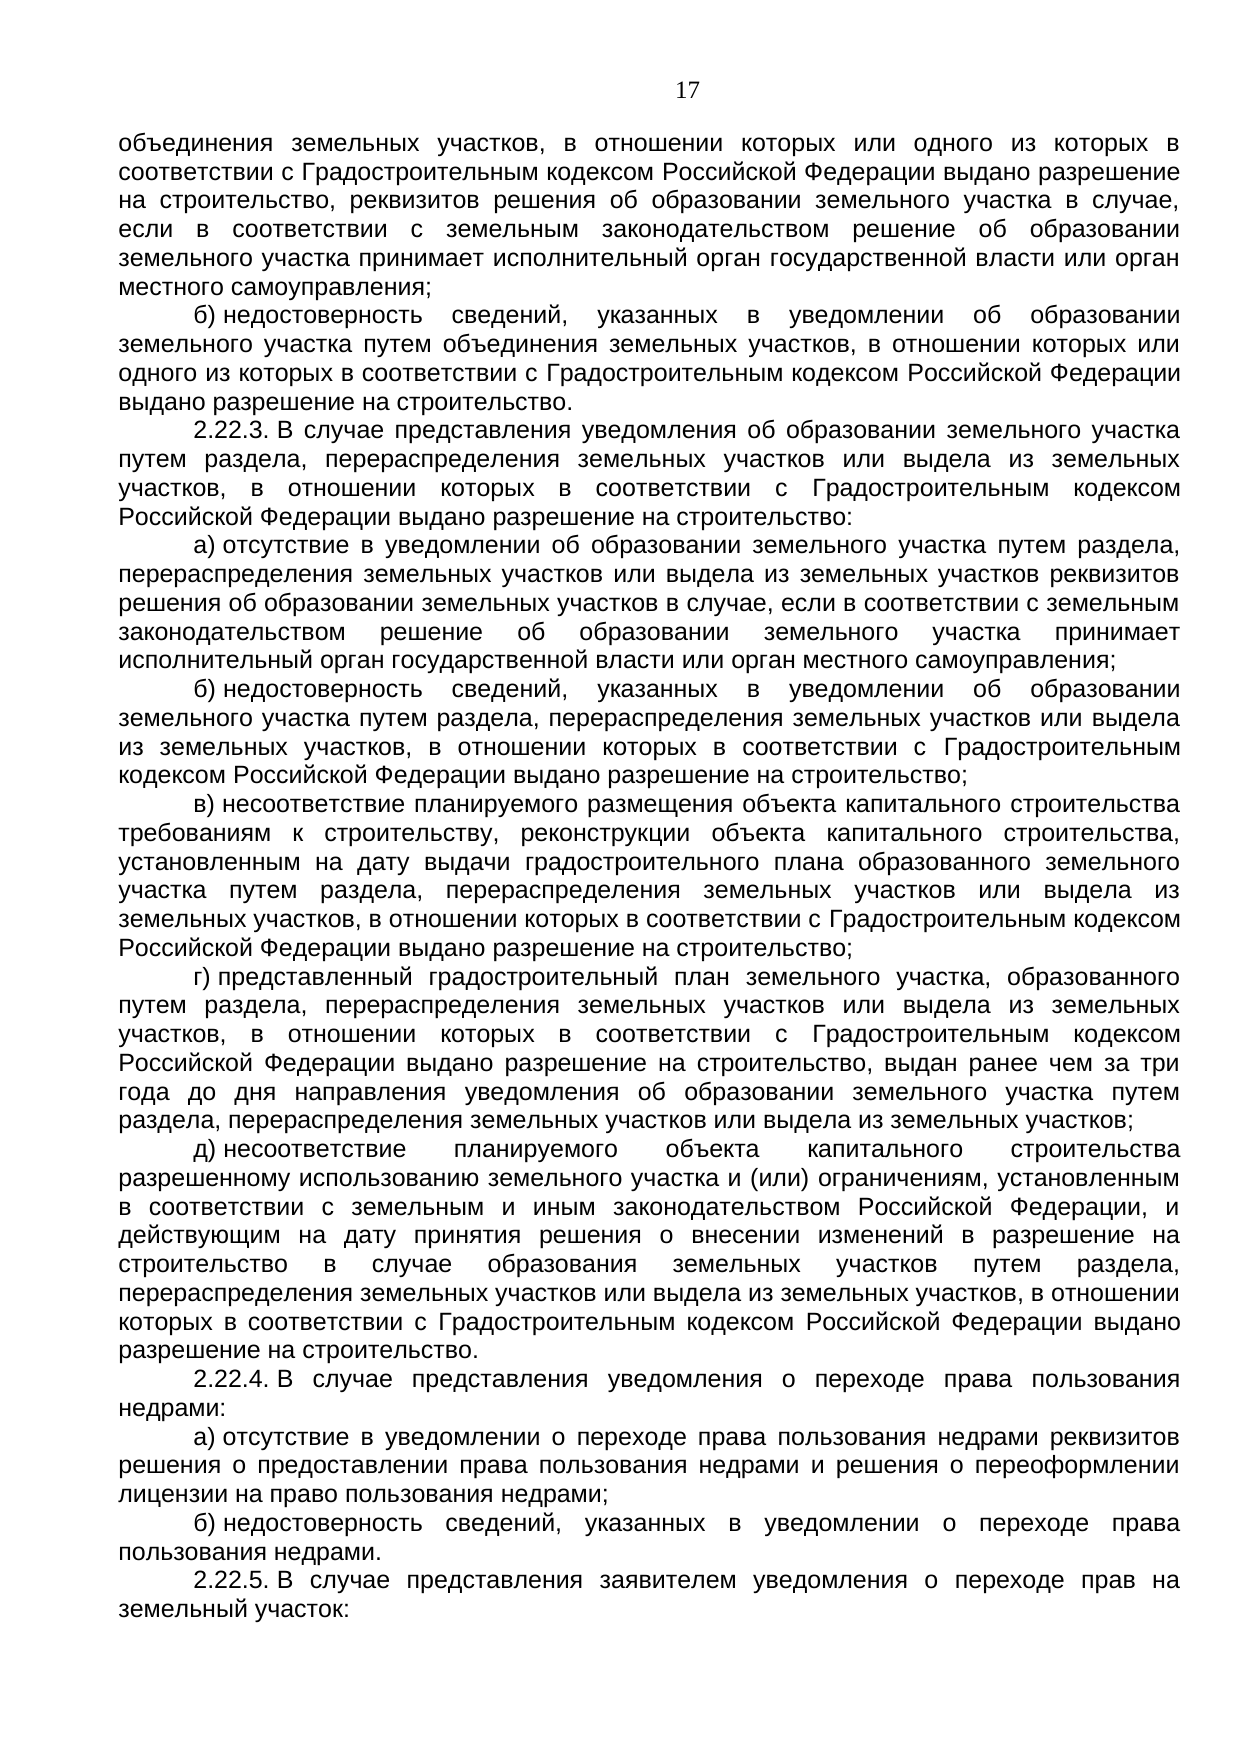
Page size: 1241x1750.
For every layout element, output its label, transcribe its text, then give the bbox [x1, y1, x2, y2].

text а) отсутствие в уведомлении об образовании земельного участка путем раздела, перераспределения земельных участков или выдела из земельных участков реквизитов решения об образовании земельных участков в случае, если в соответствии с земельным законодательством решение об образовании земельного участка принимает исполнительный орган государственной власти или орган местного самоуправления; [118, 530, 1181, 674]
text 2.22.3. В случае представления уведомления об образовании земельного участка путем раздела, перераспределения земельных участков или выдела из земельных участков, в отношении которых в соответствии с Градостроительным кодексом Российской Федерации выдано разрешение на строительство: [118, 415, 1181, 530]
text в) несоответствие планируемого размещения объекта капитального строительства требованиям к строительству, реконструкции объекта капитального строительства, установленным на дату выдачи градостроительного плана образованного земельного участка путем раздела, перераспределения земельных участков или выдела из земельных участков, в отношении которых в соответствии с Градостроительным кодексом Российской Федерации выдано разрешение на строительство; [118, 789, 1181, 962]
text б) недостоверность сведений, указанных в уведомлении о переходе права пользования недрами. [118, 1508, 1181, 1565]
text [118, 128, 1181, 300]
text г) представленный градостроительный план земельного участка, образованного путем раздела, перераспределения земельных участков или выдела из земельных участков, в отношении которых в соответствии с Градостроительным кодексом Российской Федерации выдано разрешение на строительство, выдан ранее чем за три года до дня направления уведомления об образовании земельного участка путем раздела, перераспределения земельных участков или выдела из земельных участков; [118, 962, 1181, 1134]
text а) отсутствие в уведомлении о переходе права пользования недрами реквизитов решения о предоставлении права пользования недрами и решения о переоформлении лицензии на право пользования недрами; [118, 1422, 1181, 1508]
text д) несоответствие планируемого объекта капитального строительства разрешенному использованию земельного участка и (или) ограничениям, установленным в соответствии с земельным и иным законодательством Российской Федерации, и действующим на дату принятия решения о внесении изменений в разрешение на строительство в случае образования земельных участков путем раздела, перераспределения земельных участков или выдела из земельных участков, в отношении которых в соответствии с Градостроительным кодексом Российской Федерации выдано разрешение на строительство. [118, 1134, 1181, 1364]
text б) недостоверность сведений, указанных в уведомлении об образовании земельного участка путем объединения земельных участков, в отношении которых или одного из которых в соответствии с Градостроительным кодексом Российской Федерации выдано разрешение на строительство. [118, 300, 1181, 415]
text 2.22.4. В случае представления уведомления о переходе права пользования недрами: [118, 1364, 1181, 1422]
text б) недостоверность сведений, указанных в уведомлении об образовании земельного участка путем раздела, перераспределения земельных участков или выдела из земельных участков, в отношении которых в соответствии с Градостроительным кодексом Российской Федерации выдано разрешение на строительство; [118, 674, 1181, 789]
text 2.22.5. В случае представления заявителем уведомления о переходе прав на земельный участок: [118, 1565, 1181, 1623]
